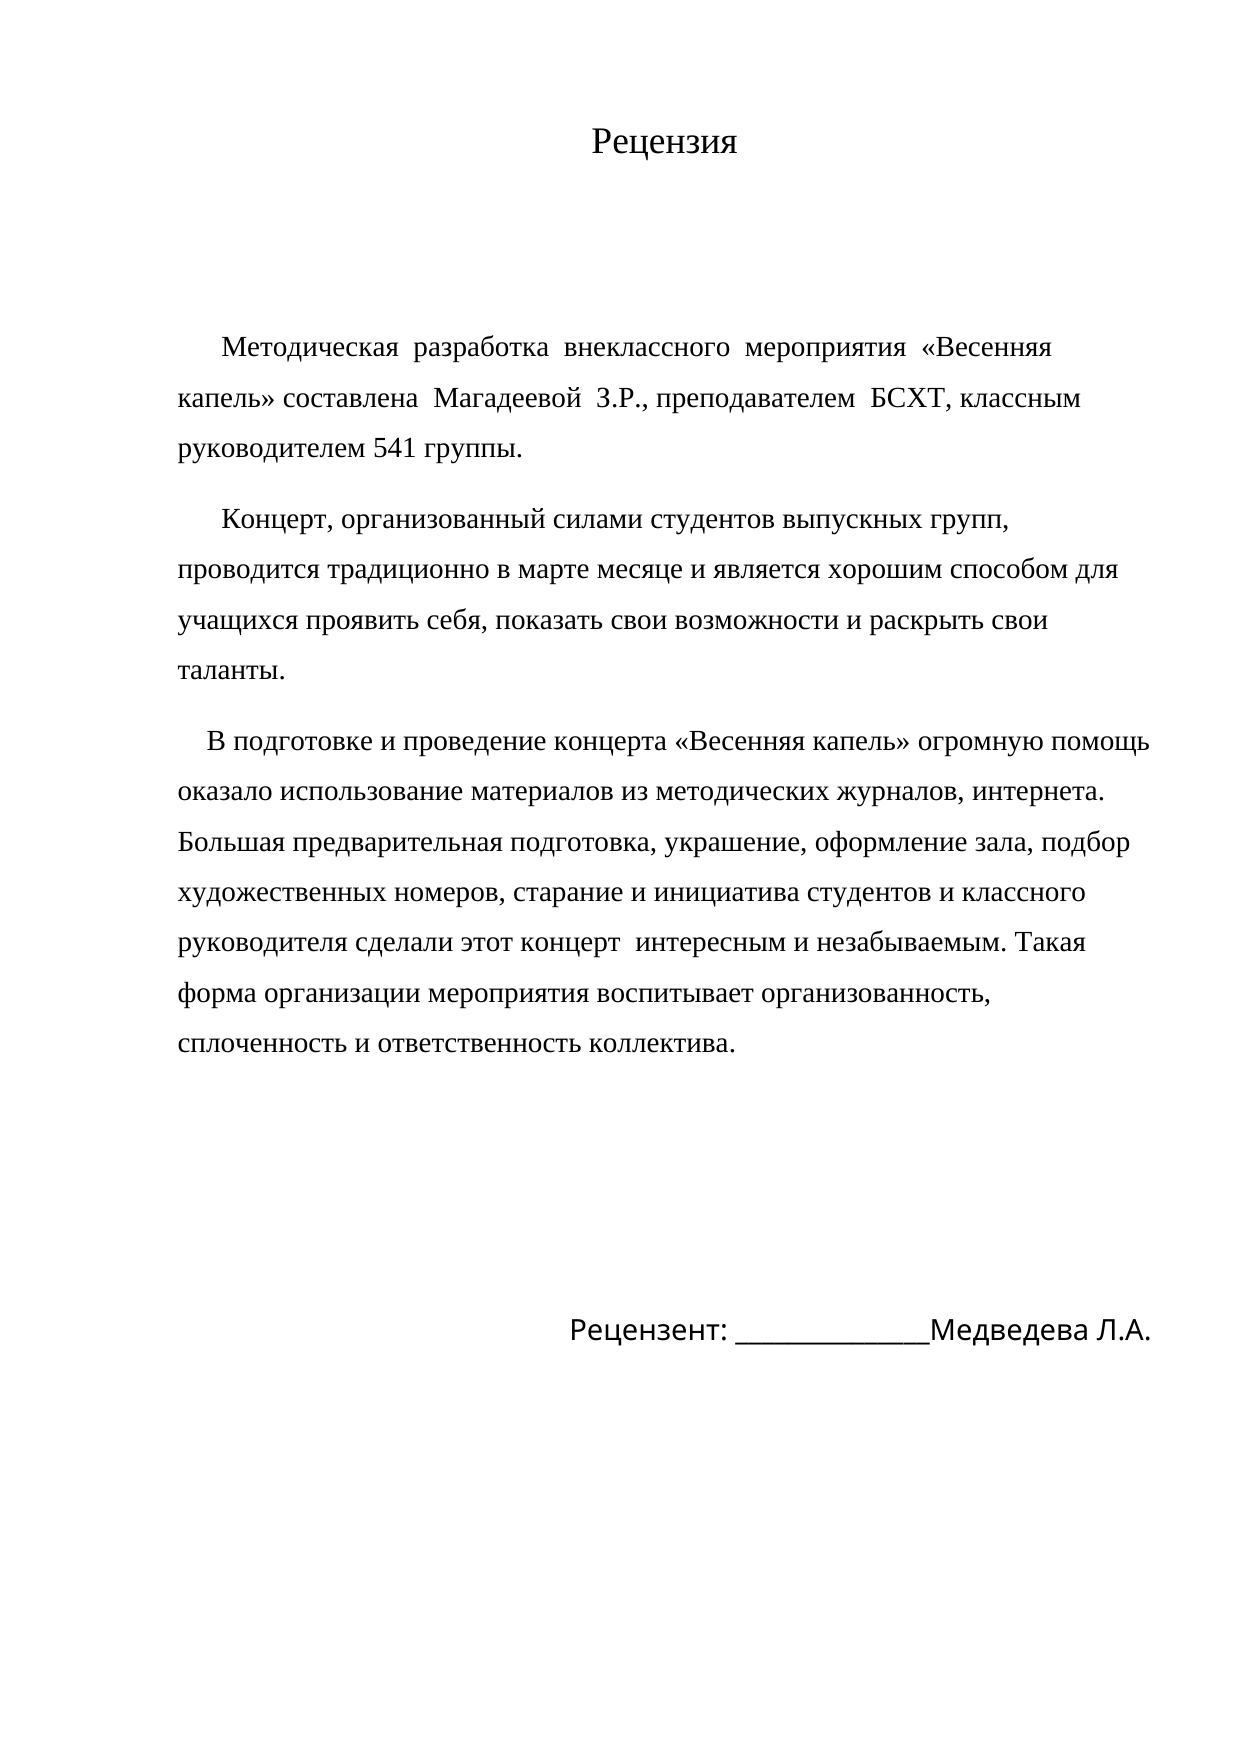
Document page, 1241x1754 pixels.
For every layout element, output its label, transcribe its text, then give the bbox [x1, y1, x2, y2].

text Рецензент: _______________Медведева Л.А. [177, 1310, 1152, 1349]
text В подготовке и проведение концерта «Весенняя капель» огромную помощь оказало использование материалов из методических журналов, интернета. Большая предварительная подготовка, украшение, оформление зала, подбор художественных номеров, старание и инициатива студентов и классного руководителя сделали этот концерт интересным и незабываемым. Такая форма организации мероприятия воспитывает организованность, сплоченность и ответственность коллектива. [177, 723, 1152, 1059]
text Рецензия [177, 118, 1152, 161]
text Методическая разработка внеклассного мероприятия «Весенняя капель» составлена Магадеевой З.Р., преподавателем БСХТ, классным руководителем 541 группы. [177, 329, 1152, 463]
text Концерт, организованный силами студентов выпускных групп, проводится традиционно в марте месяце и является хорошим способом для учащихся проявить себя, показать свои возможности и раскрыть свои таланты. [177, 501, 1152, 686]
